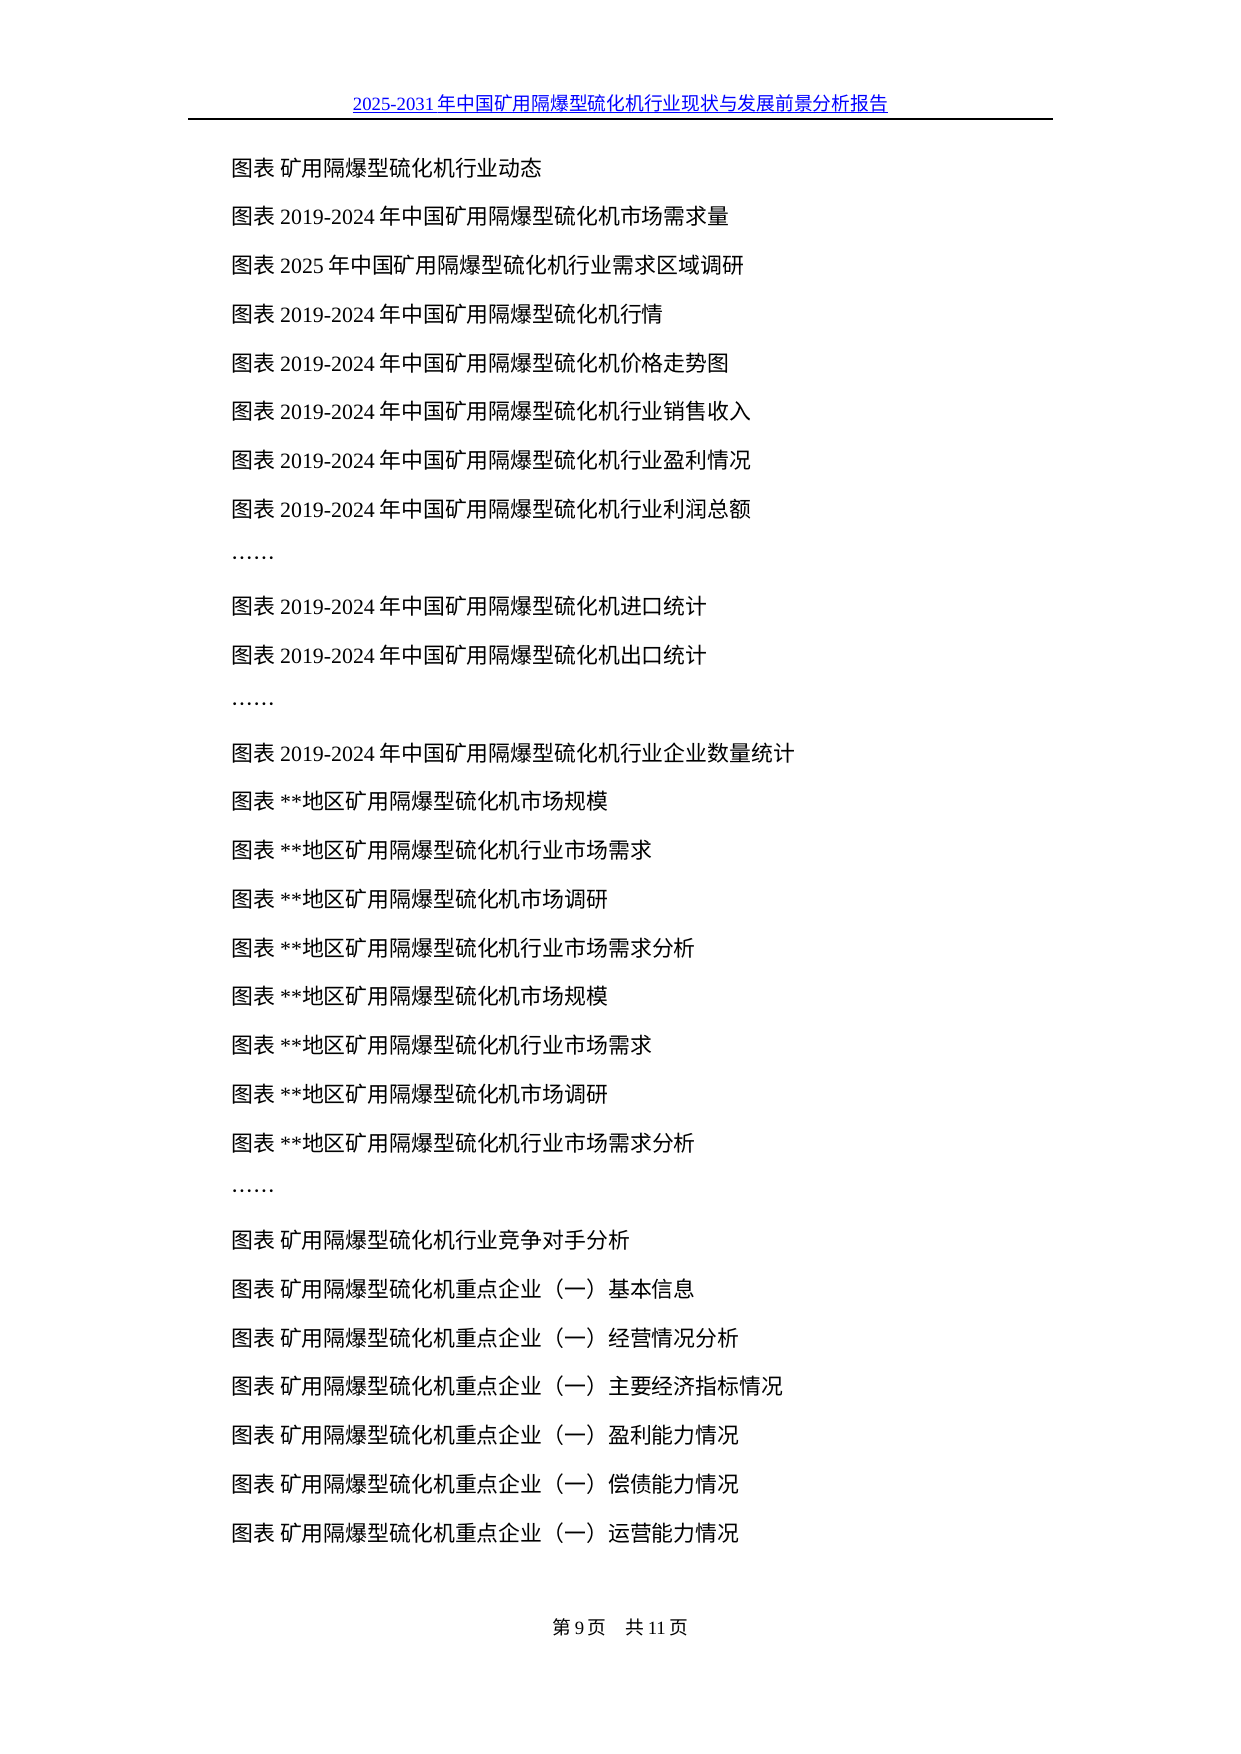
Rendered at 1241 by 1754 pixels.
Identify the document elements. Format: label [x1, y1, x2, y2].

text [187, 150, 1053, 1548]
